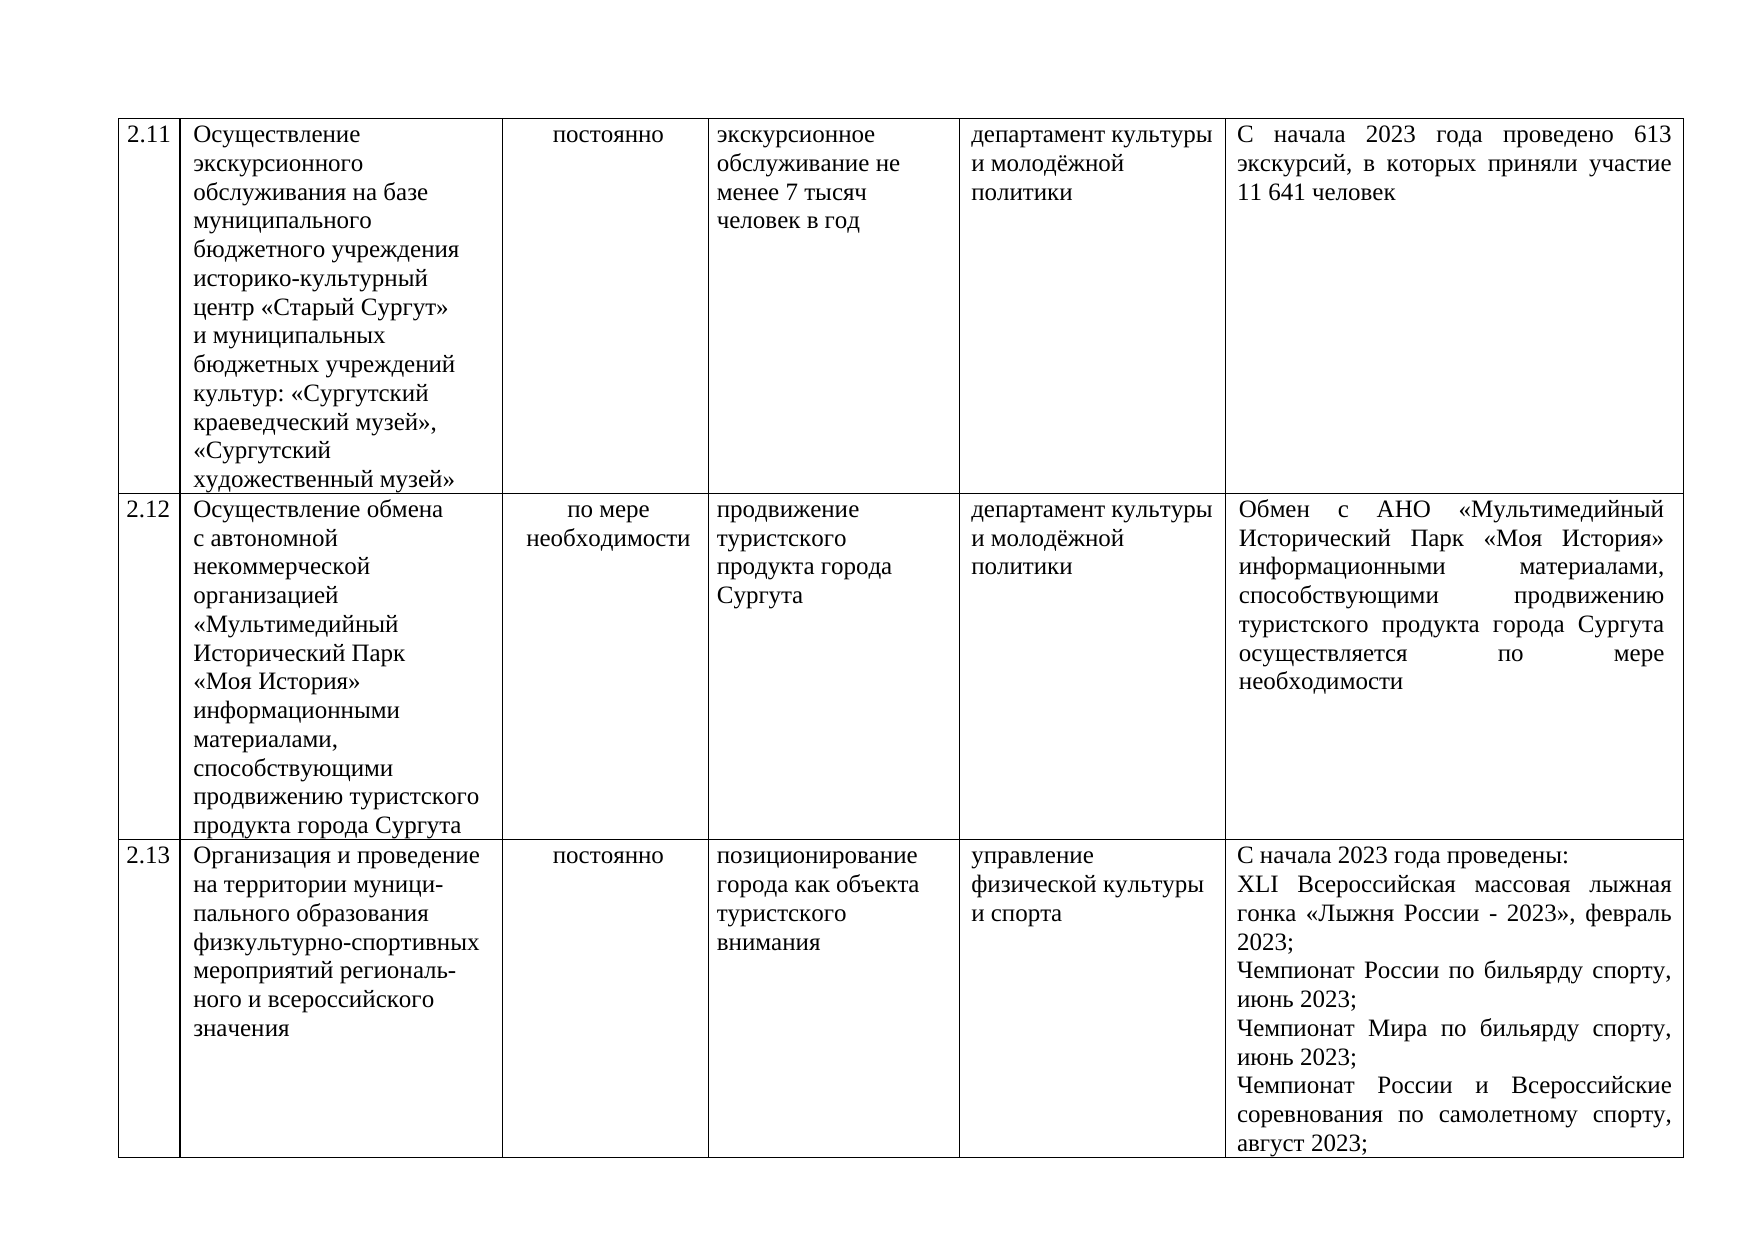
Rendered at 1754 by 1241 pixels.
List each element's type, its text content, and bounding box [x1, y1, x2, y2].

table_cell постоянно [503, 119, 708, 493]
table_cell департамент культуры и молодёжной политики [960, 494, 1225, 839]
table_cell департамент культуры и молодёжной политики [960, 119, 1225, 493]
table_cell Обмен с АНО «Мультимедийный Исторический Парк «Моя История» информационными материалами, способствующими продвижению туристского продукта города Сургута осуществляется по мере необходимости [1226, 494, 1683, 839]
table_cell Осуществление обмена с автономной некоммерческой организацией «Мультимедийный Исторический Парк «Моя История» информационными материалами, способствующими продвижению туристского продукта города Сургута [181, 494, 502, 839]
table_cell постоянно [503, 840, 708, 1157]
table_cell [181, 840, 502, 1157]
table_cell 2.11 [119, 119, 179, 493]
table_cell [960, 840, 1225, 1157]
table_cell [709, 840, 959, 1157]
table_cell 2.12 [119, 494, 179, 839]
table_cell продвижение туристского продукта города Сургута [709, 494, 959, 839]
table_cell С начала 2023 года проведено 613 экскурсий, в которых приняли участие 11 641 человек [1226, 119, 1683, 493]
table_cell экскурсионное обслуживание не менее 7 тысяч человек в год [709, 119, 959, 493]
table_cell Осуществление экскурсионного обслуживания на базе муниципального бюджетного учреждения историко-культурный центр «Старый Сургут» и муниципальных бюджетных учреждений культур: «Сургутский краеведческий музей», «Сургутский художественный музей» [181, 119, 502, 493]
table_cell 2.13 [119, 840, 179, 1157]
table_cell по мере необходимости [503, 494, 708, 839]
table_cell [1226, 840, 1683, 1157]
